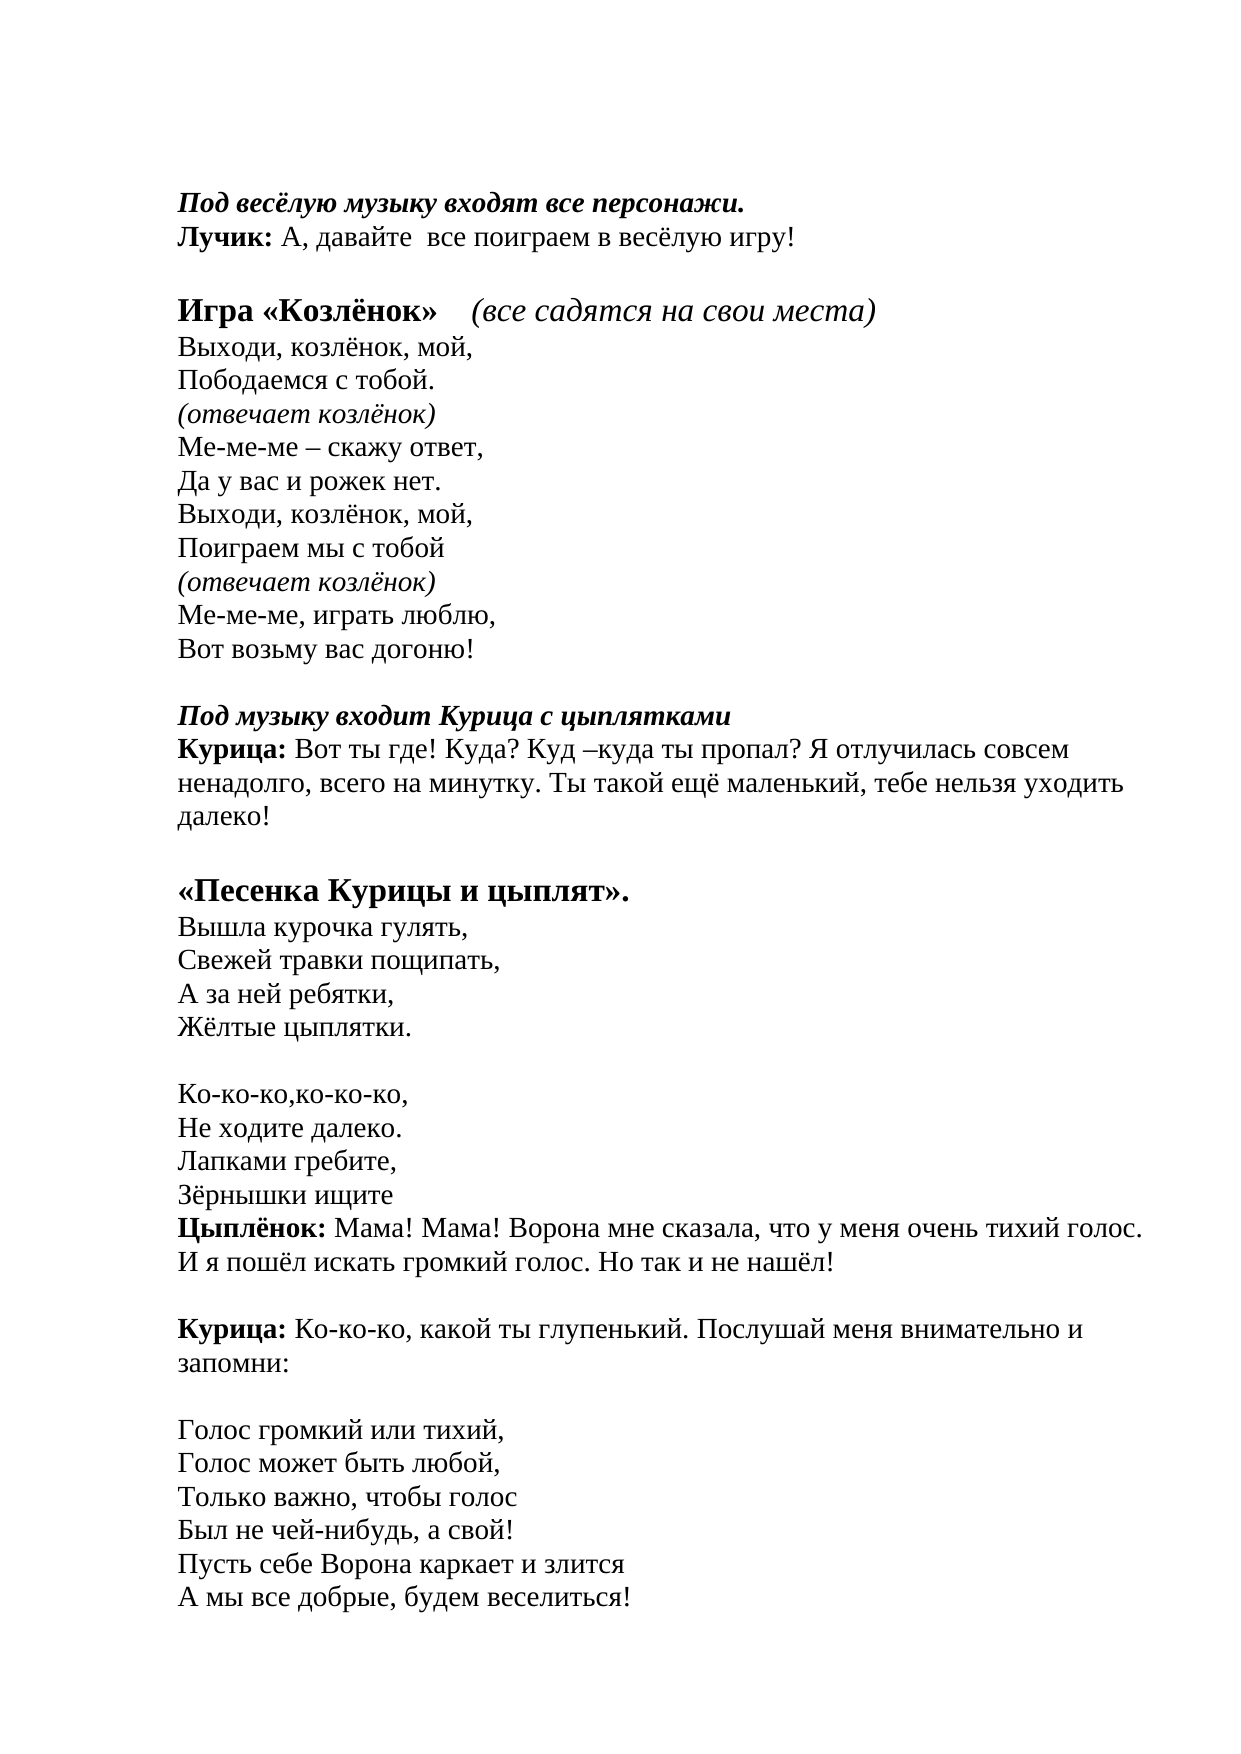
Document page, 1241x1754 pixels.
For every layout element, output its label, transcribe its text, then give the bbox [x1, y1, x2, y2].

text Жёлтые цыплятки. [177, 1009, 1152, 1043]
text Курица: Ко-ко-ко, какой ты глупенький. Послушай меня внимательно и запомни: [177, 1311, 1152, 1378]
text Цыплёнок: Мама! Мама! Ворона мне сказала, что у меня очень тихий голос. И я пошёл искать громкий голос. Но так и не нашёл! [177, 1211, 1152, 1278]
text Лучик: А, давайте все поиграем в весёлую игру! [177, 219, 1152, 252]
text Голос громкий или тихий, [177, 1412, 1152, 1445]
text Был не чей-нибудь, а свой! [177, 1512, 1152, 1546]
text Пободаемся с тобой. [177, 362, 1152, 396]
text Вот возьму вас догоню! [177, 631, 1152, 664]
text Под музыку входит Курица с цыплятками [177, 698, 1152, 731]
text Ко-ко-ко,ко-ко-ко, [177, 1076, 1152, 1110]
text Поиграем мы с тобой [177, 530, 1152, 564]
text Лапками гребите, [177, 1143, 1152, 1177]
text Игра «Козлёнок» (все садятся на свои места) [177, 291, 1152, 329]
text (отвечает козлёнок) [177, 396, 1152, 429]
text Под весёлую музыку входят все персонажи. [177, 185, 1152, 219]
text Зёрнышки ищите [177, 1177, 1152, 1211]
text Ме-ме-ме – скажу ответ, [177, 429, 1152, 463]
text Голос может быть любой, [177, 1445, 1152, 1479]
text Пусть себе Ворона каркает и злится [177, 1546, 1152, 1579]
text Выходи, козлёнок, мой, [177, 497, 1152, 530]
text Не ходите далеко. [177, 1110, 1152, 1143]
text «Песенка Курицы и цыплят». [177, 870, 1152, 909]
text Да у вас и рожек нет. [177, 463, 1152, 497]
text А за ней ребятки, [177, 976, 1152, 1009]
text Курица: Вот ты где! Куда? Куд –куда ты пропал? Я отлучилась совсем ненадолго, всего на минутку. Ты такой ещё маленький, тебе нельзя уходить далеко! [177, 731, 1152, 832]
text Выходи, козлёнок, мой, [177, 329, 1152, 362]
text Только важно, чтобы голос [177, 1479, 1152, 1512]
text Свежей травки пощипать, [177, 942, 1152, 976]
text (отвечает козлёнок) [177, 564, 1152, 597]
text А мы все добрые, будем веселиться! [177, 1579, 1152, 1613]
text Ме-ме-ме, играть люблю, [177, 597, 1152, 631]
text Вышла курочка гулять, [177, 909, 1152, 942]
